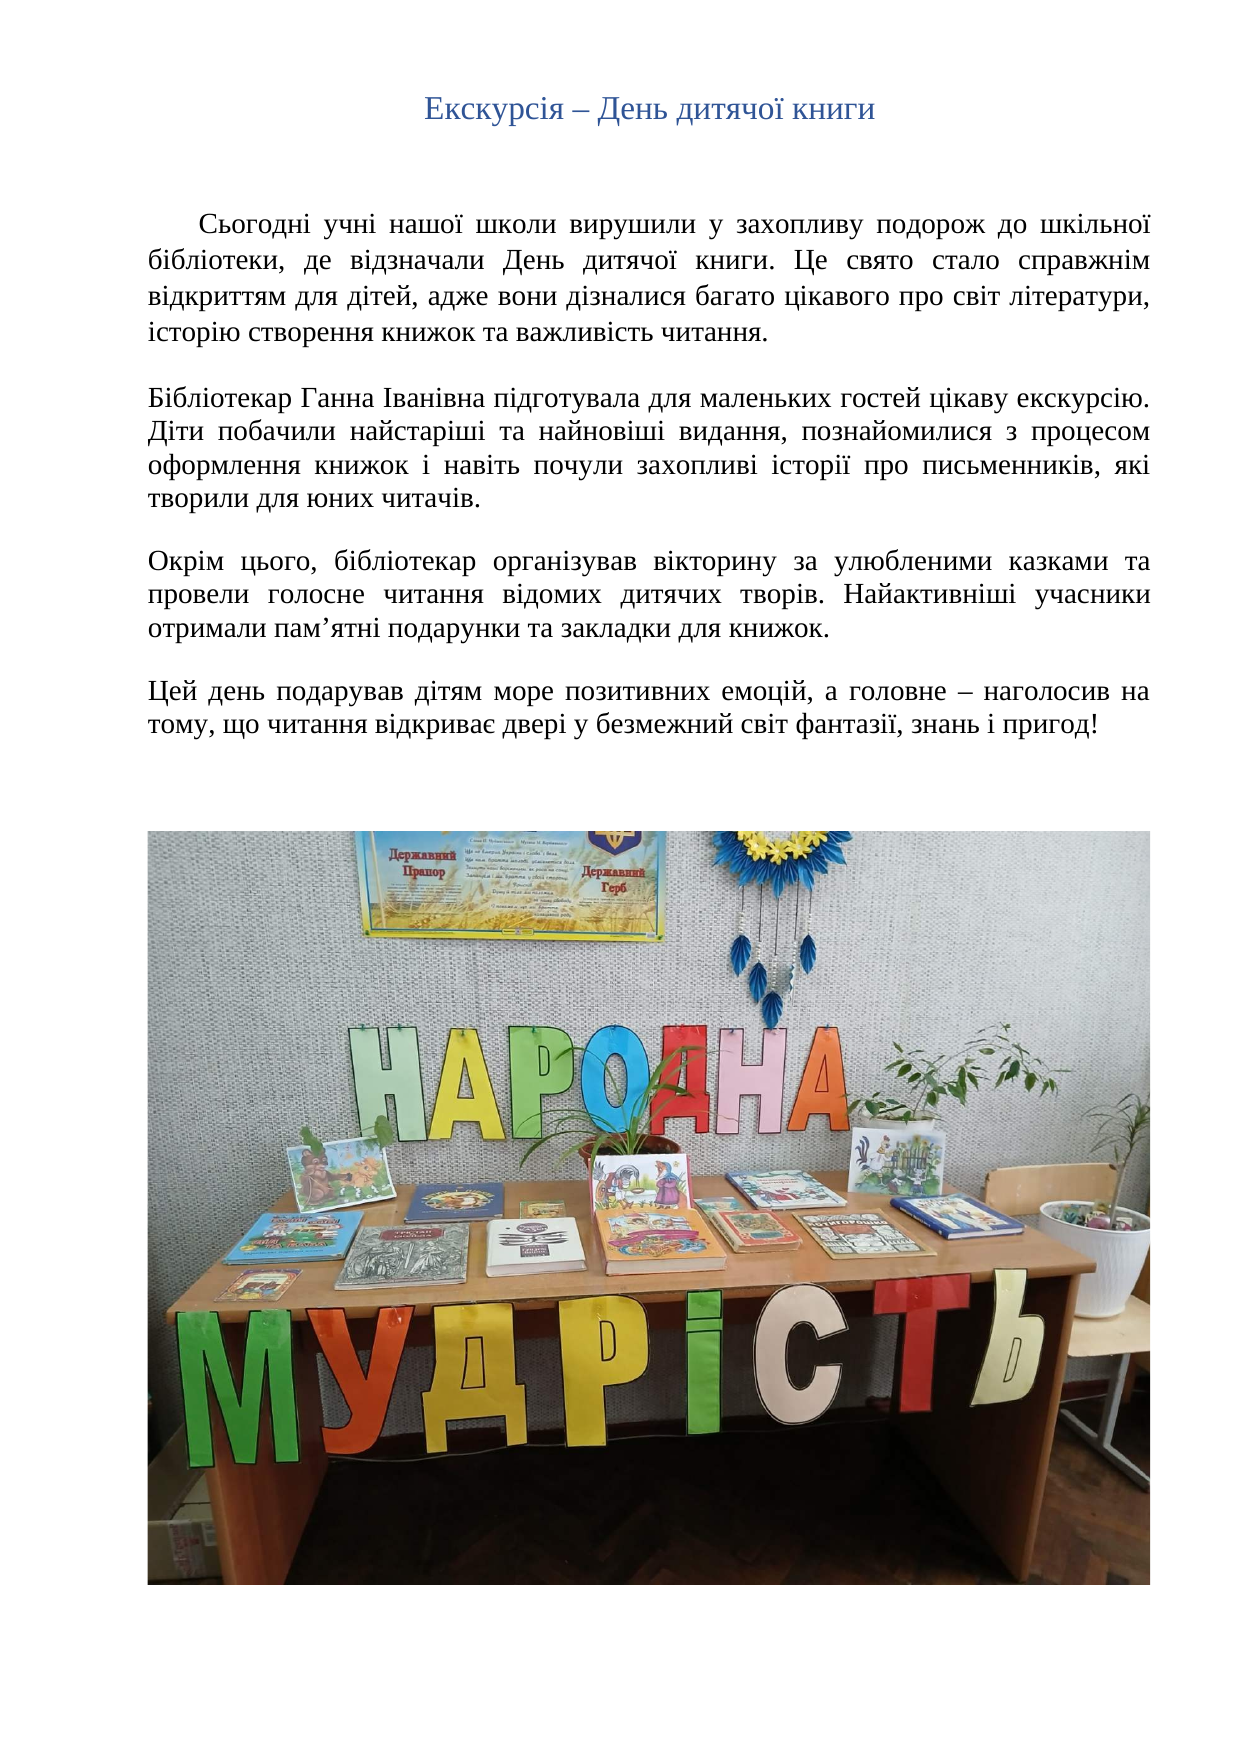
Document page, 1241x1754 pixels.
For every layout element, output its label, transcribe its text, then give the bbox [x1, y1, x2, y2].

text Сьогодні учні нашої школи вирушили у захопливу подорож до шкільної бібліотеки, де відзначали День дитячої книги. Це свято стало справжнім відкриттям для дітей, адже вони дізналися багато цікавого про світ літератури, історію створення книжок та важливість читання. [148, 206, 1152, 348]
text Бібліотекар Ганна Іванівна підготувала для маленьких гостей цікаву екскурсію. Діти побачили найстаріші та найновіші видання, познайомилися з процесом оформлення книжок і навіть почули захопливі історії про письменників, які творили для юних читачів. [148, 380, 1152, 514]
picture [147, 831, 1150, 1585]
text Екскурсія – День дитячої книги [148, 88, 1152, 127]
text Окрім цього, бібліотекар організував вікторину за улюбленими казками та провели голосне читання відомих дитячих творів. Найактивніші учасники отримали пам’ятні подарунки та закладки для книжок. [148, 543, 1152, 644]
text Цей день подарував дітям море позитивних емоцій, а головне – наголосив на тому, що читання відкриває двері у безмежний світ фантазії, знань і пригод! [148, 673, 1152, 740]
